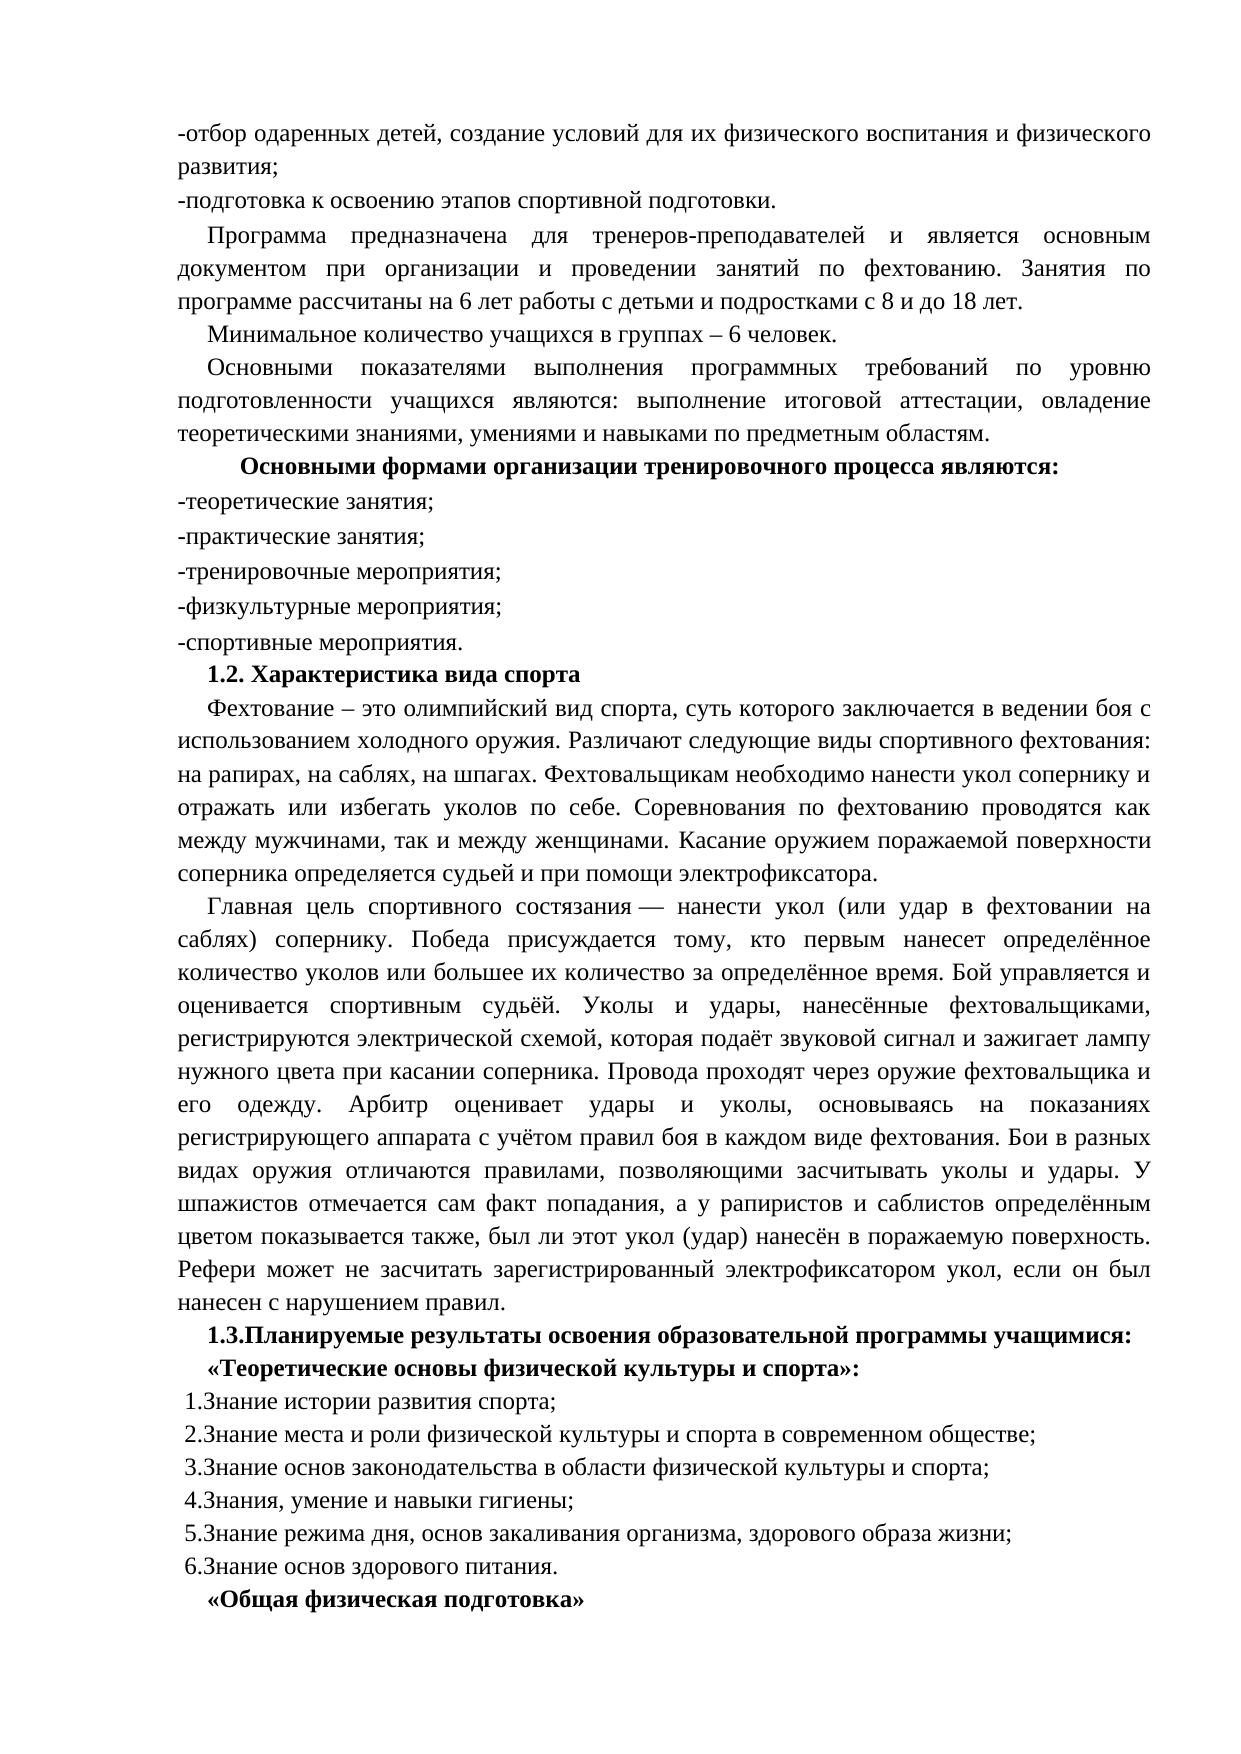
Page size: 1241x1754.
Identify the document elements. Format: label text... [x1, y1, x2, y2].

text -подготовка к освоению этапов спортивной подготовки. [177, 186, 1152, 214]
text Основными показателями выполнения программных требований по уровню подготовленности учащихся являются: выполнение итоговой аттестации, овладение теоретическими знаниями, умениями и навыками по предметным областям. [177, 352, 1152, 447]
text 1.3.Планируемые результаты освоения образовательной программы учащимися: [177, 1320, 1152, 1349]
text Программа предназначена для тренеров-преподавателей и является основным документом при организации и проведении занятий по фехтованию. Занятия по программе рассчитаны на 6 лет работы с детьми и подростками с 8 и до 18 лет. [177, 220, 1152, 315]
text Основными формами организации тренировочного процесса являются: [210, 451, 1152, 480]
text -практические занятия; [177, 521, 1152, 550]
text «Теоретические основы физической культуры и спорта»: [177, 1353, 1152, 1382]
text 1.2. Характеристика вида спорта [177, 659, 1152, 688]
text 4.Знания, умение и навыки гигиены; [184, 1485, 1152, 1514]
text 1.Знание истории развития спорта; [184, 1386, 1152, 1415]
text 6.Знание основ здорового питания. [184, 1551, 1152, 1580]
text Минимальное количество учащихся в группах – 6 человек. [177, 319, 1152, 348]
text -физкультурные мероприятия; [177, 591, 1152, 620]
text 3.Знание основ законодательства в области физической культуры и спорта; [184, 1452, 1152, 1481]
text «Общая физическая подготовка» [177, 1584, 1152, 1613]
text -спортивные мероприятия. [177, 627, 1152, 655]
text Главная цель спортивного состязания — нанести укол (или удар в фехтовании на саблях) сопернику. Победа присуждается тому, кто первым нанесет определённое количество уколов или большее их количество за определённое время. Бой управляется и оценивается спортивным судьёй. Уколы и удары, нанесённые фехтовальщиками, регистрируются электрической схемой, которая подаёт звуковой сигнал и зажигает лампу нужного цвета при касании соперника. Провода проходят через оружие фехтовальщика и его одежду. Арбитр оценивает удары и уколы, основываясь на показаниях регистрирующего аппарата с учётом правил боя в каждом виде фехтования. Бои в разных видах оружия отличаются правилами, позволяющими засчитывать уколы и удары. У шпажистов отмечается сам факт попадания, а у рапиристов и саблистов определённым цветом показывается также, был ли этот укол (удар) нанесён в поражаемую поверхность. Рефери может не засчитать зарегистрированный электрофиксатором укол, если он был нанесен с нарушением правил. [177, 891, 1152, 1316]
text Фехтование – это олимпийский вид спорта, суть которого заключается в ведении боя с использованием холодного оружия. Различают следующие виды спортивного фехтования: на рапирах, на саблях, на шпагах. Фехтовальщикам необходимо нанести укол сопернику и отражать или избегать уколов по себе. Соревнования по фехтованию проводятся как между мужчинами, так и между женщинами. Касание оружием поражаемой поверхности соперника определяется судьей и при помощи электрофиксатора. [177, 693, 1152, 886]
text 5.Знание режима дня, основ закаливания организма, здорового образа жизни; [184, 1518, 1152, 1547]
text -тренировочные мероприятия; [177, 556, 1152, 585]
text 2.Знание места и роли физической культуры и спорта в современном обществе; [184, 1419, 1152, 1448]
text -отбор одаренных детей, создание условий для их физического воспитания и физического развития; [177, 118, 1152, 180]
text -теоретические занятия; [177, 486, 1152, 515]
